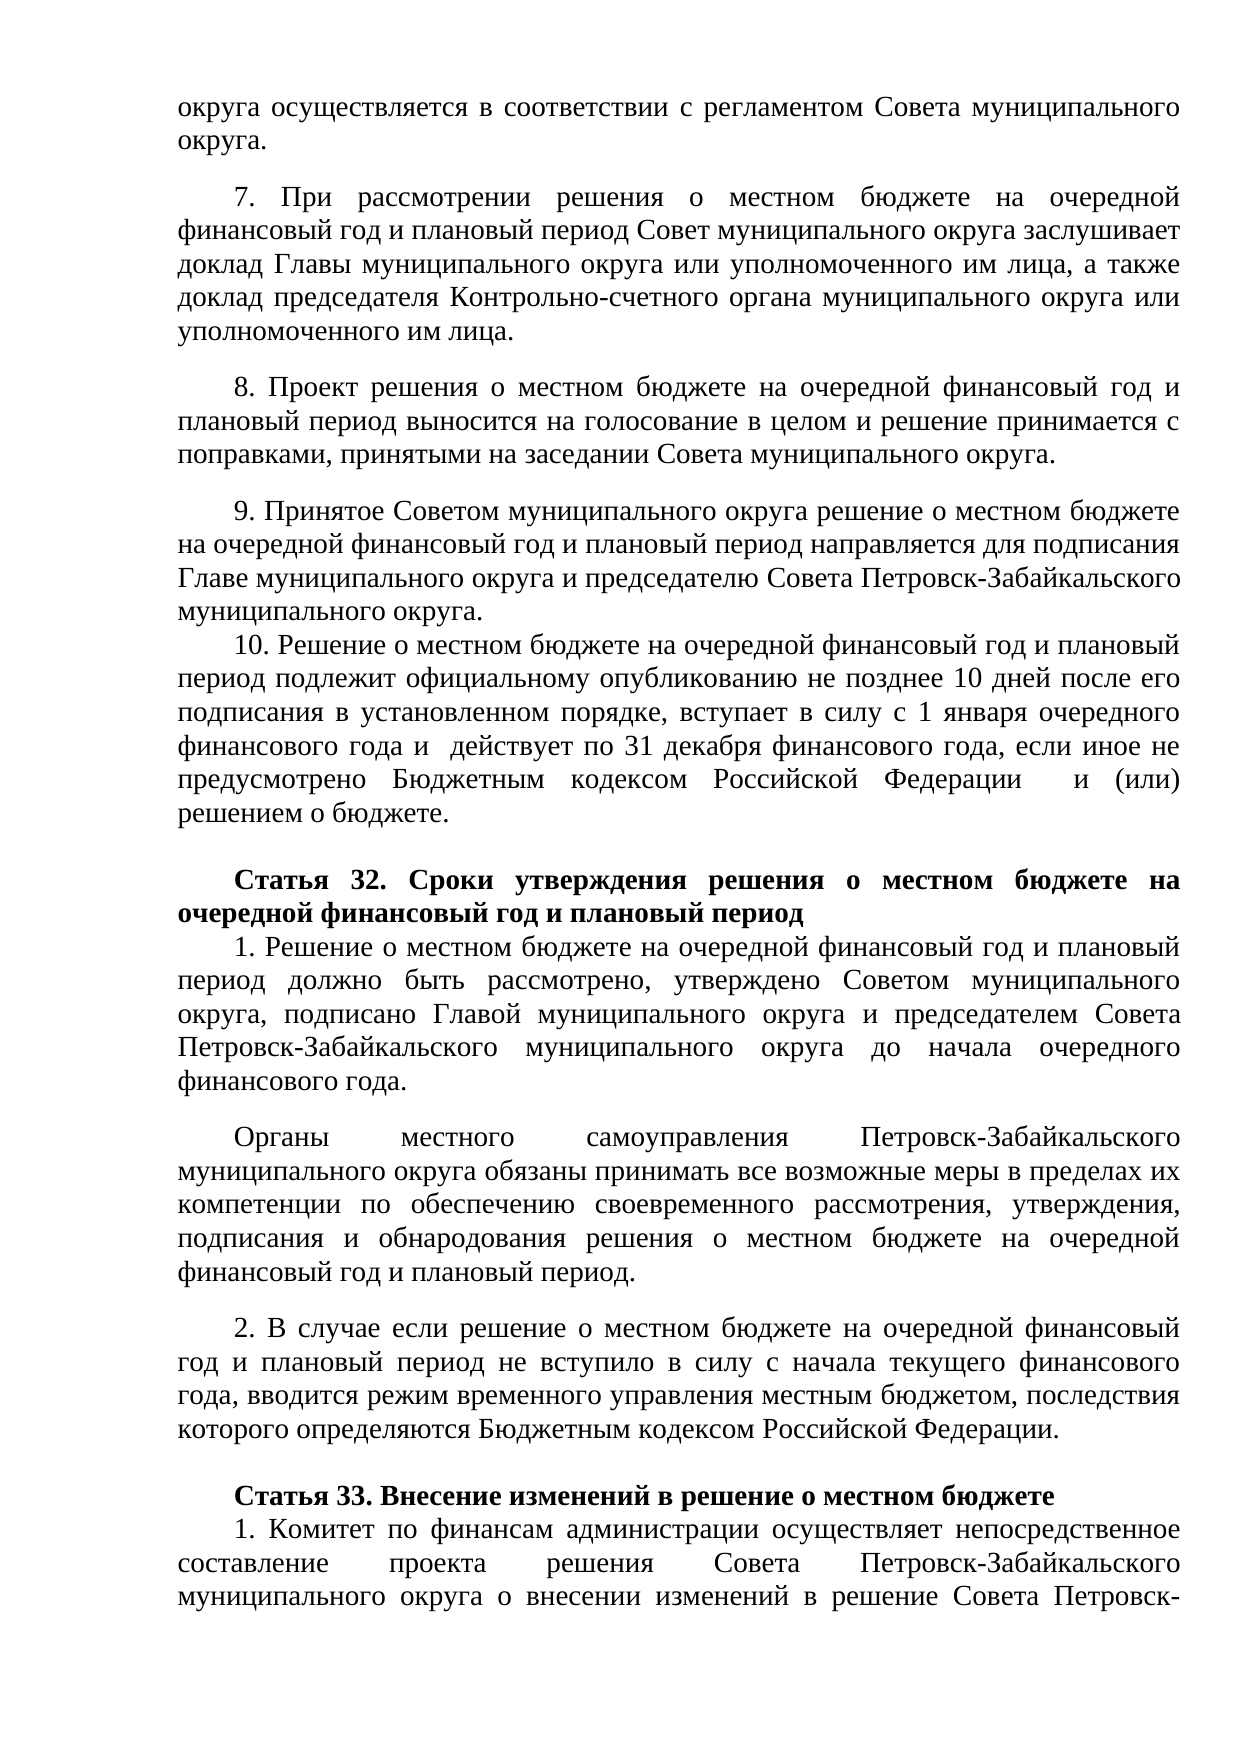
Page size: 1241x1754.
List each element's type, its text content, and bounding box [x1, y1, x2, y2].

text 7. При рассмотрении решения о местном бюджете на очередной финансовый год и плановый период Совет муниципального округа заслушивает доклад Главы муниципального округа или уполномоченного им лица, а также доклад председателя Контрольно-счетного органа муниципального округа или уполномоченного им лица. [177, 179, 1181, 346]
text Органы местного самоуправления Петровск-Забайкальского муниципального округа обязаны принимать все возможные меры в пределах их компетенции по обеспечению своевременного рассмотрения, утверждения, подписания и обнародования решения о местном бюджете на очередной финансовый год и плановый период. [177, 1119, 1181, 1287]
text 10. Решение о местном бюджете на очередной финансовый год и плановый период подлежит официальному опубликованию не позднее 10 дней после его подписания в установленном порядке, вступает в силу с 1 января очередного финансового года и действует по 31 декабря финансового года, если иное не предусмотрено Бюджетным кодексом Российской Федерации и (или) решением о бюджете. [177, 627, 1181, 828]
text 2. В случае если решение о местном бюджете на очередной финансовый год и плановый период не вступило в силу с начала текущего финансового года, вводится режим временного управления местным бюджетом, последствия которого определяются Бюджетным кодексом Российской Федерации. [177, 1310, 1181, 1444]
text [177, 89, 1181, 156]
text 8. Проект решения о местном бюджете на очередной финансовый год и плановый период выносится на голосование в целом и решение принимается с поправками, принятыми на заседании Совета муниципального округа. [177, 369, 1181, 470]
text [177, 1511, 1181, 1612]
text 9. Принятое Советом муниципального округа решение о местном бюджете на очередной финансовый год и плановый период направляется для подписания Главе муниципального округа и председателю Совета Петровск-Забайкальского муниципального округа. [177, 493, 1181, 627]
title Статья 32. Сроки утверждения решения о местном бюджете на очередной финансовый год и плановый период [177, 862, 1181, 929]
title Статья 33. Внесение изменений в решение о местном бюджете [177, 1478, 1181, 1511]
text 1. Решение о местном бюджете на очередной финансовый год и плановый период должно быть рассмотрено, утверждено Советом муниципального округа, подписано Главой муниципального округа и председателем Совета Петровск-Забайкальского муниципального округа до начала очередного финансового года. [177, 929, 1181, 1097]
